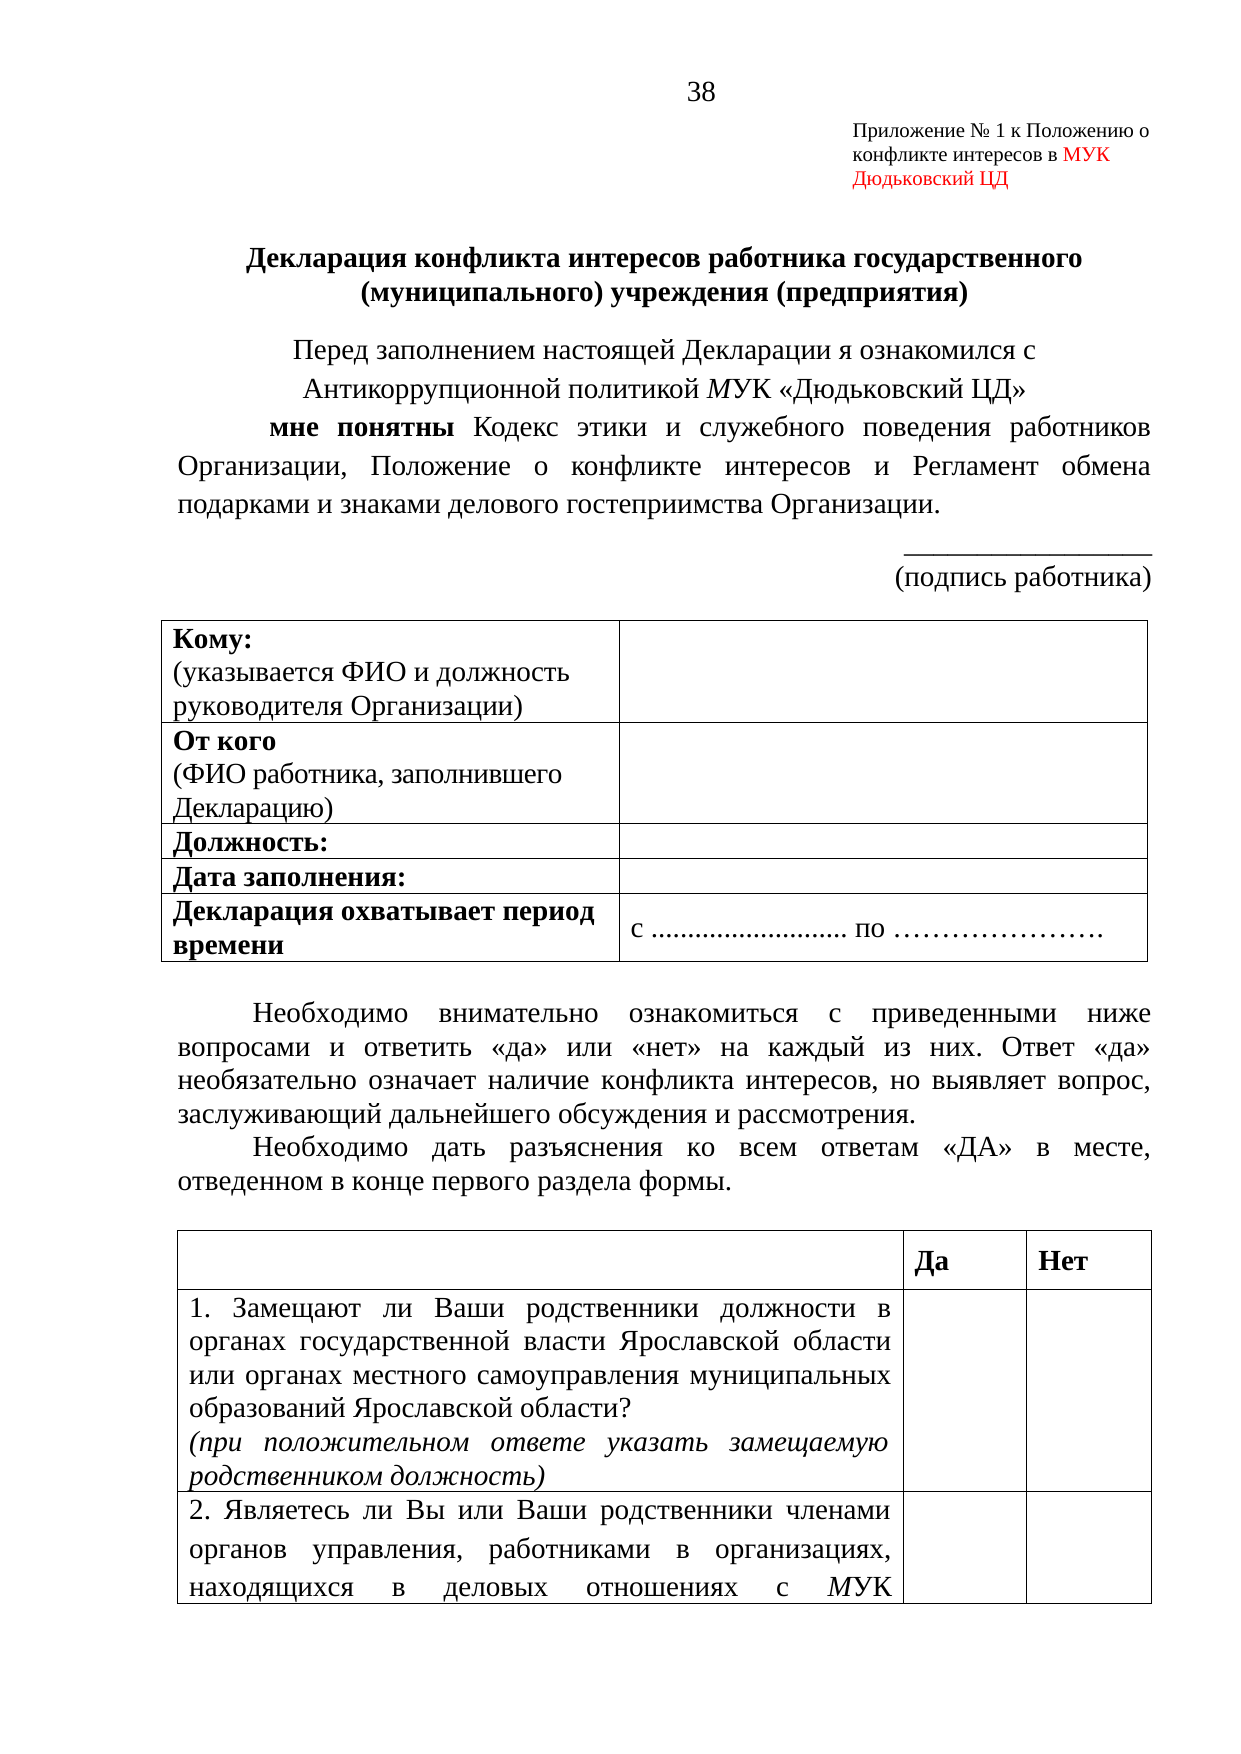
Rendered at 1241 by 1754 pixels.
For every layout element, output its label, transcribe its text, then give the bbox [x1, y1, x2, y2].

table_header [620, 621, 1147, 722]
table_cell [620, 859, 1147, 892]
text Необходимо внимательно ознакомиться с приведенными ниже вопросами и ответить «да» или «нет» на каждый из них. Ответ «да» необязательно означает наличие конфликта интересов, но выявляет вопрос, заслуживающий дальнейшего обсуждения и рассмотрения. [177, 995, 1152, 1129]
text _________________ [177, 525, 1152, 559]
table_header Нет [1027, 1231, 1151, 1289]
table_cell 1. Замещают ли Ваши родственники должности в органах государственной власти Ярославской области или органах местного самоуправления муниципальных образований Ярославской области? (при положительном ответе указать замещаемую родственником должность) [178, 1290, 903, 1491]
table_cell [1027, 1290, 1151, 1491]
table_cell [620, 723, 1147, 823]
text Необходимо дать разъяснения ко всем ответам «ДА» в месте, отведенном в конце первого раздела формы. [177, 1129, 1152, 1196]
text Приложение № 1 к Положению о конфликте интересов в МУК Дюдьковский ЦД [852, 118, 1152, 190]
text мне понятны Кодекс этики и служебного поведения работников Организации, Положение о конфликте интересов и Регламент обмена подарками и знаками делового гостеприимства Организации. [177, 409, 1152, 520]
text (подпись работника) [177, 559, 1152, 592]
text Перед заполнением настоящей Декларации я ознакомился с Антикоррупционной политикой МУК «Дюдьковский ЦД» [177, 332, 1152, 404]
table_header Да [904, 1231, 1026, 1289]
table_cell [620, 824, 1147, 858]
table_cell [178, 1492, 903, 1603]
table_cell [904, 1290, 1026, 1491]
table_cell с ........................... по …………………. [620, 894, 1147, 961]
table_header Кому: (указывается ФИО и должность руководителя Организации) [162, 621, 619, 722]
text Декларация конфликта интересов работника государственного (муниципального) учреждения (предприятия) [177, 240, 1152, 307]
table_header [178, 1231, 903, 1289]
table_cell [1027, 1492, 1151, 1603]
table_cell [904, 1492, 1026, 1603]
